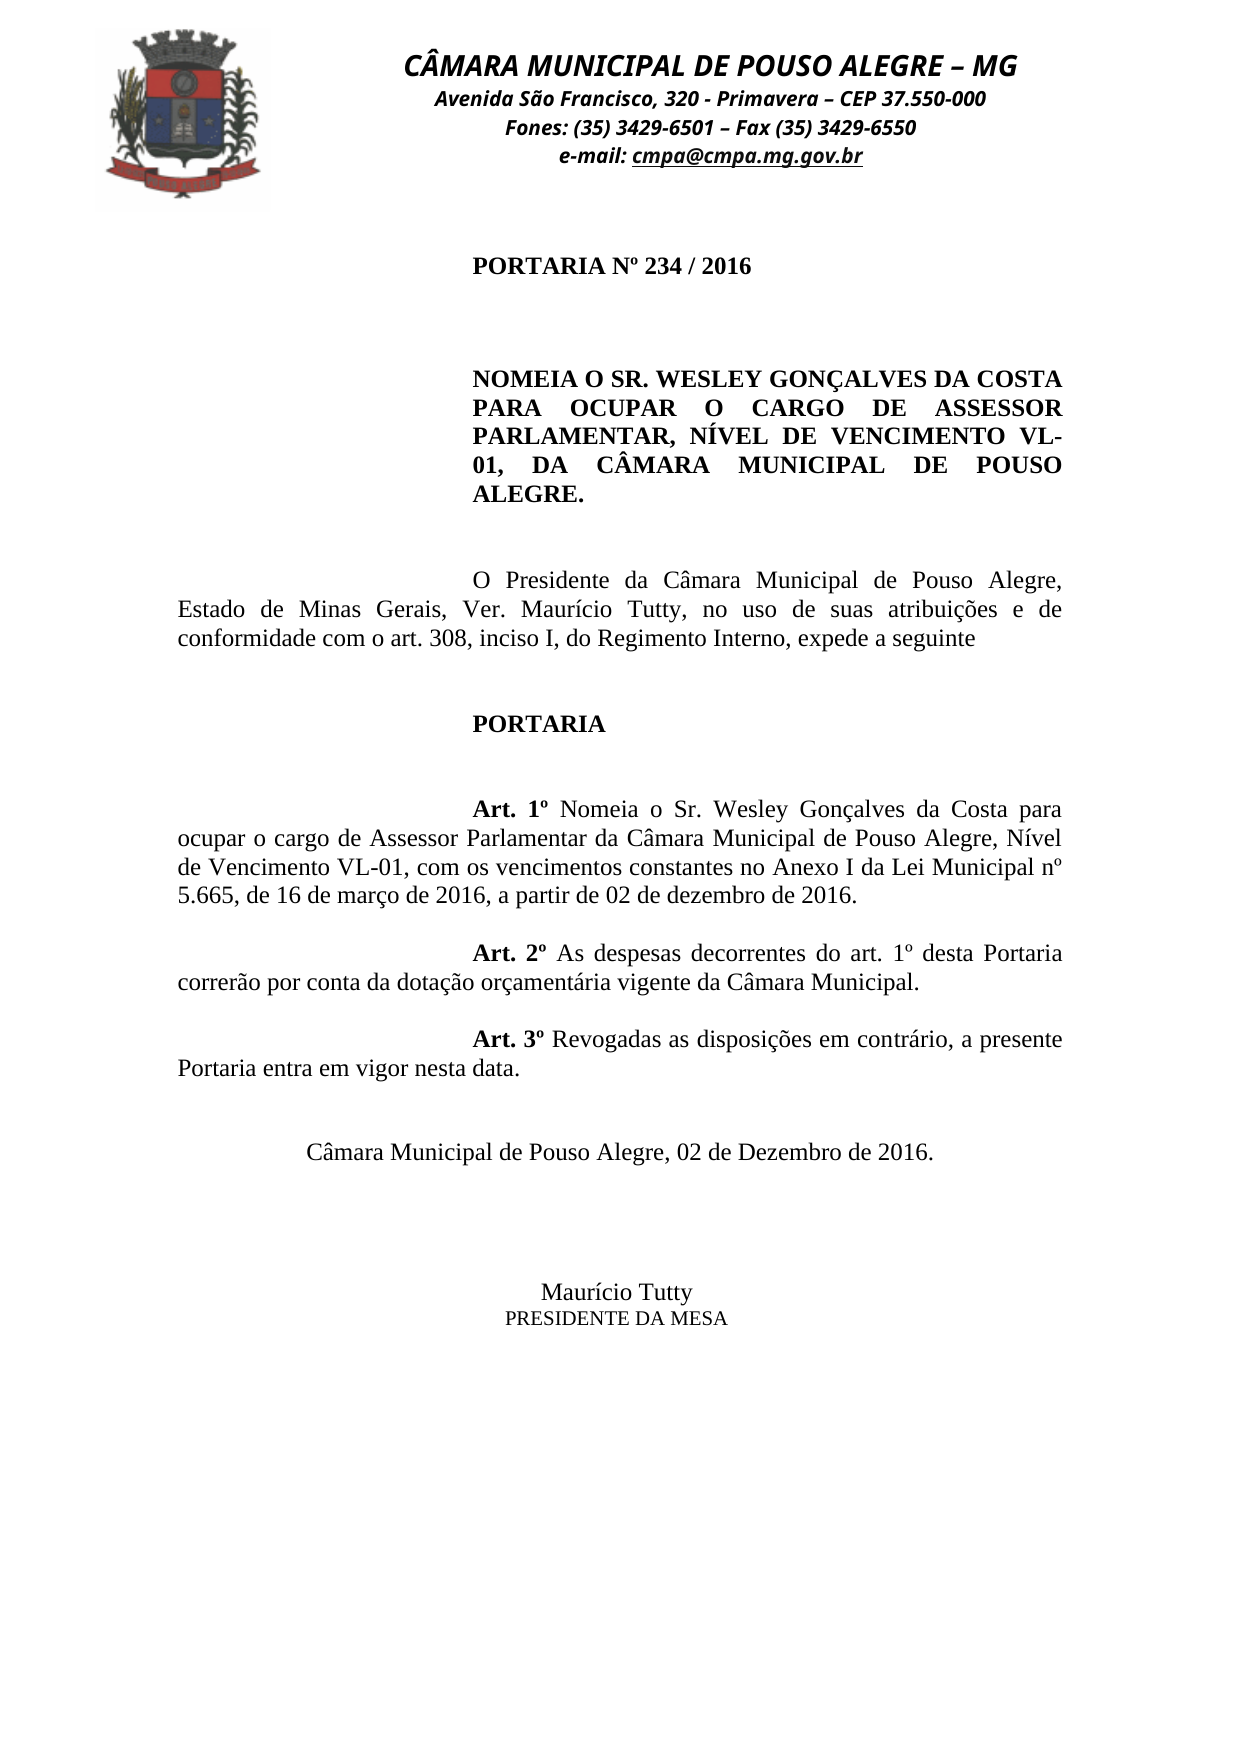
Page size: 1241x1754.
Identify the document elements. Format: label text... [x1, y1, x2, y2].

table_header Maurício Tutty [170, 1277, 1063, 1305]
text Art. 1º Nomeia o Sr. Wesley Gonçalves da Costa para ocupar o cargo de Assessor Parlamentar da Câmara Municipal de Pouso Alegre, Nível de Vencimento VL-01, com os vencimentos constantes no Anexo I da Lei Municipal nº 5.665, de 16 de março de 2016, a partir de 02 de dezembro de 2016. [177, 794, 1063, 909]
text PORTARIA [472, 709, 1063, 738]
text PORTARIA Nº 234 / 2016 [472, 251, 1063, 280]
text Art. 2º As despesas decorrentes do art. 1º desta Portaria correrão por conta da dotação orçamentária vigente da Câmara Municipal. [177, 938, 1063, 995]
text Art. 3º Revogadas as disposições em contrário, a presente Portaria entra em vigor nesta data. [177, 1024, 1063, 1082]
text NOMEIA O SR. WESLEY GONÇALVES DA COSTA PARA OCUPAR O CARGO DE ASSESSOR PARLAMENTAR, NÍVEL DE VENCIMENTO VL-01, DA CÂMARA MUNICIPAL DE POUSO ALEGRE. [472, 364, 1063, 508]
table_cell PRESIDENTE DA MESA [170, 1305, 1063, 1329]
text O Presidente da Câmara Municipal de Pouso Alegre, Estado de Minas Gerais, Ver. Maurício Tutty, no uso de suas atribuições e de conformidade com o art. 308, inciso I, do Regimento Interno, expede a seguinte [177, 565, 1063, 651]
text Câmara Municipal de Pouso Alegre, 02 de Dezembro de 2016. [177, 1137, 1063, 1166]
